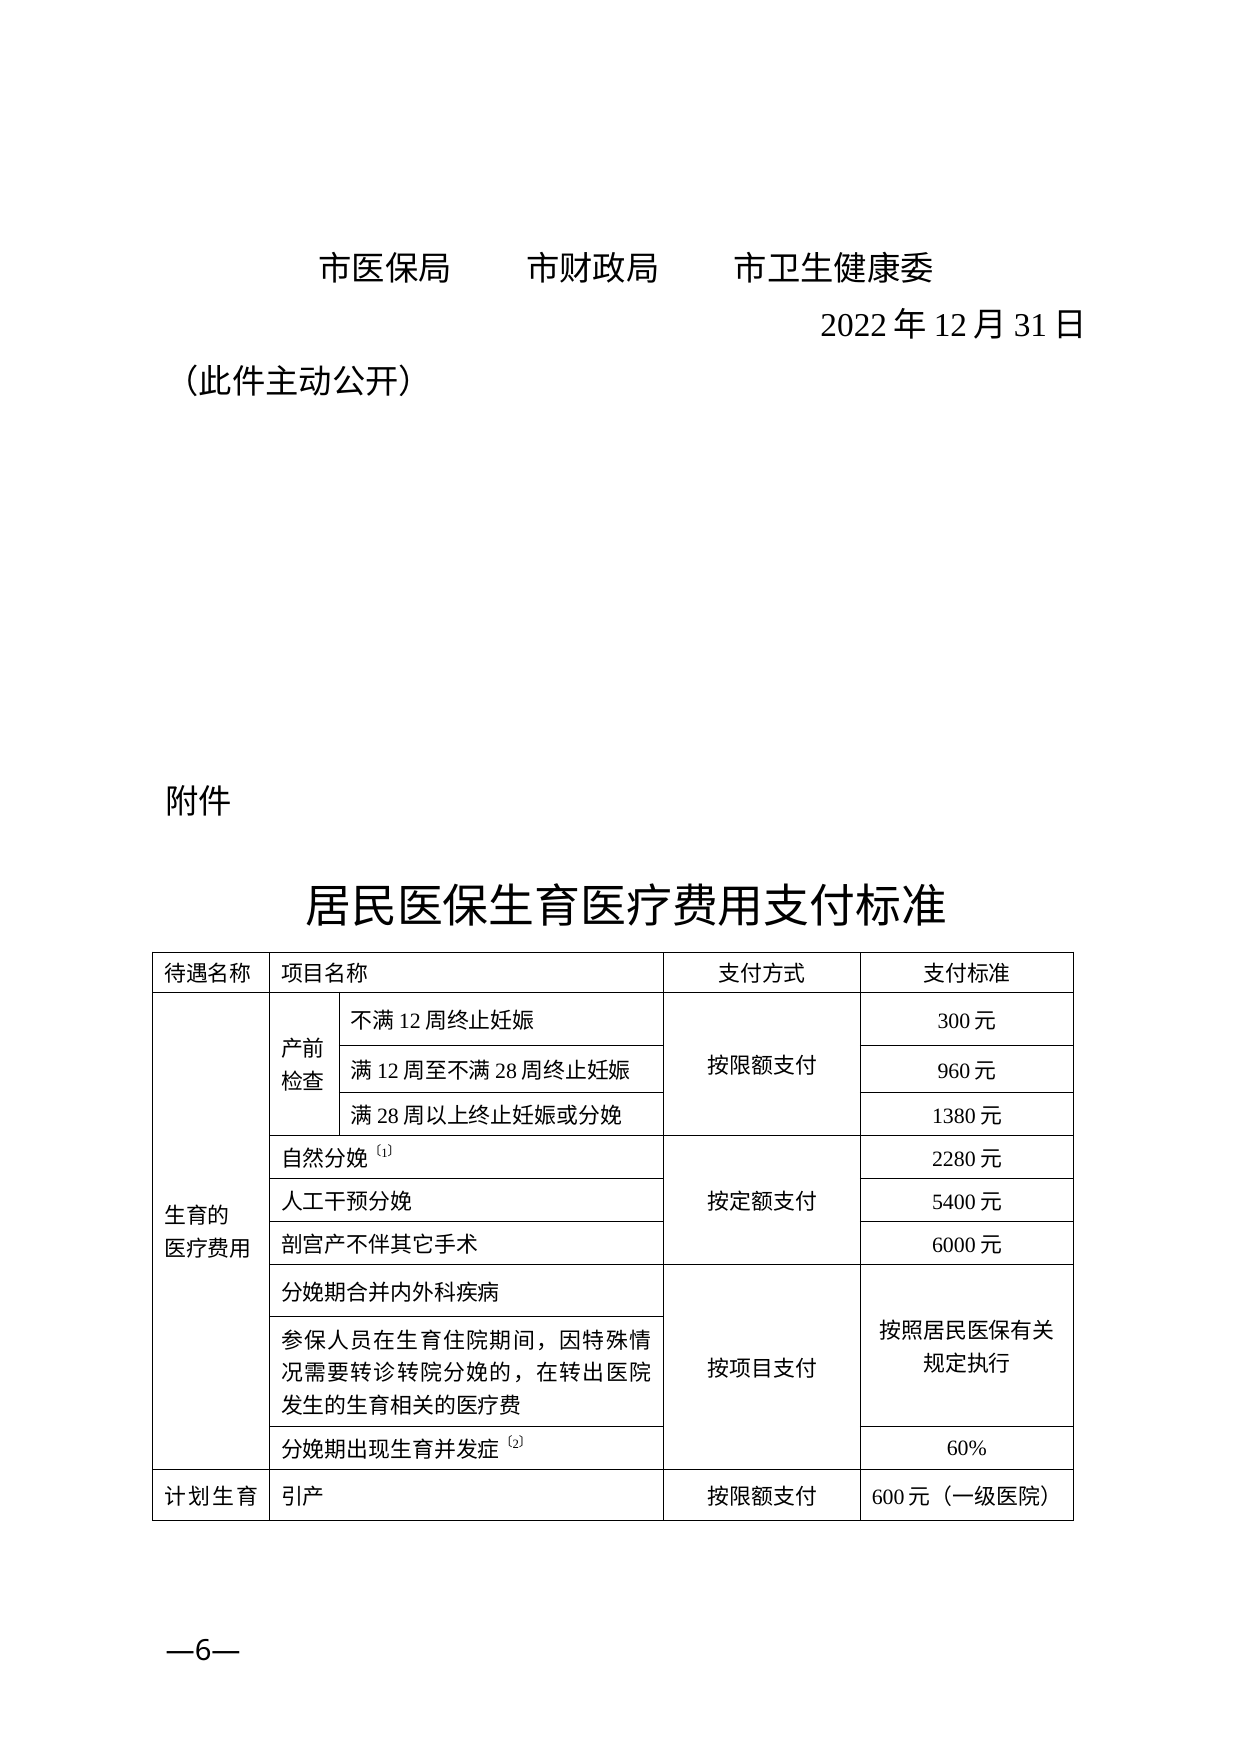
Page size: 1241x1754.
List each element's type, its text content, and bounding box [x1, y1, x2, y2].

table_cell 分娩期合并内外科疾病 [270, 1265, 663, 1316]
text 2022年12月31日 [165, 298, 1087, 346]
table_cell 生育的 医疗费用 [153, 993, 269, 1468]
table_cell 不满12周终止妊娠 [340, 993, 663, 1045]
table_header 项目名称 [270, 953, 663, 992]
table_cell 300元 [861, 993, 1073, 1045]
table_header 支付标准 [861, 953, 1073, 992]
table_header 支付方式 [664, 953, 860, 992]
table_cell 剖宫产不伴其它手术 [270, 1222, 663, 1264]
table_cell 产前 检查 [270, 993, 339, 1134]
table_cell 满28周以上终止妊娠或分娩 [340, 1093, 663, 1134]
table_cell 按限额支付 [664, 1470, 860, 1519]
text 附件 [165, 780, 1087, 822]
table_header 待遇名称 [153, 953, 269, 992]
table_cell 满12周至不满28周终止妊娠 [340, 1046, 663, 1092]
table_cell 引产 [270, 1470, 663, 1519]
table_cell 按限额支付 [664, 993, 860, 1134]
table_cell 人工干预分娩 [270, 1179, 663, 1221]
table_cell 2280元 [861, 1136, 1073, 1178]
table_cell 按项目支付 [664, 1265, 860, 1468]
table_cell 按定额支付 [664, 1136, 860, 1264]
text 市医保局 市财政局 市卫生健康委 [165, 233, 1087, 298]
table_cell 自然分娩〔1〕 [270, 1136, 663, 1178]
table_cell 600元（一级医院） [861, 1470, 1073, 1519]
table_cell 1380元 [861, 1093, 1073, 1134]
table_cell 960元 [861, 1046, 1073, 1092]
table_cell 60% [861, 1427, 1073, 1468]
table_cell 参保人员在生育住院期间，因特殊情况需要转诊转院分娩的，在转出医院发生的生育相关的医疗费 [270, 1317, 663, 1426]
table_cell 分娩期出现生育并发症〔2〕 [270, 1427, 663, 1468]
text （此件主动公开） [165, 346, 1087, 411]
text 居民医保生育医疗费用支付标准 [165, 854, 1087, 952]
table_cell 5400元 [861, 1179, 1073, 1221]
table_cell 按照居民医保有关规定执行 [861, 1265, 1073, 1426]
table_cell 6000元 [861, 1222, 1073, 1264]
table_cell 计划生育的医疗费用 [153, 1470, 269, 1519]
